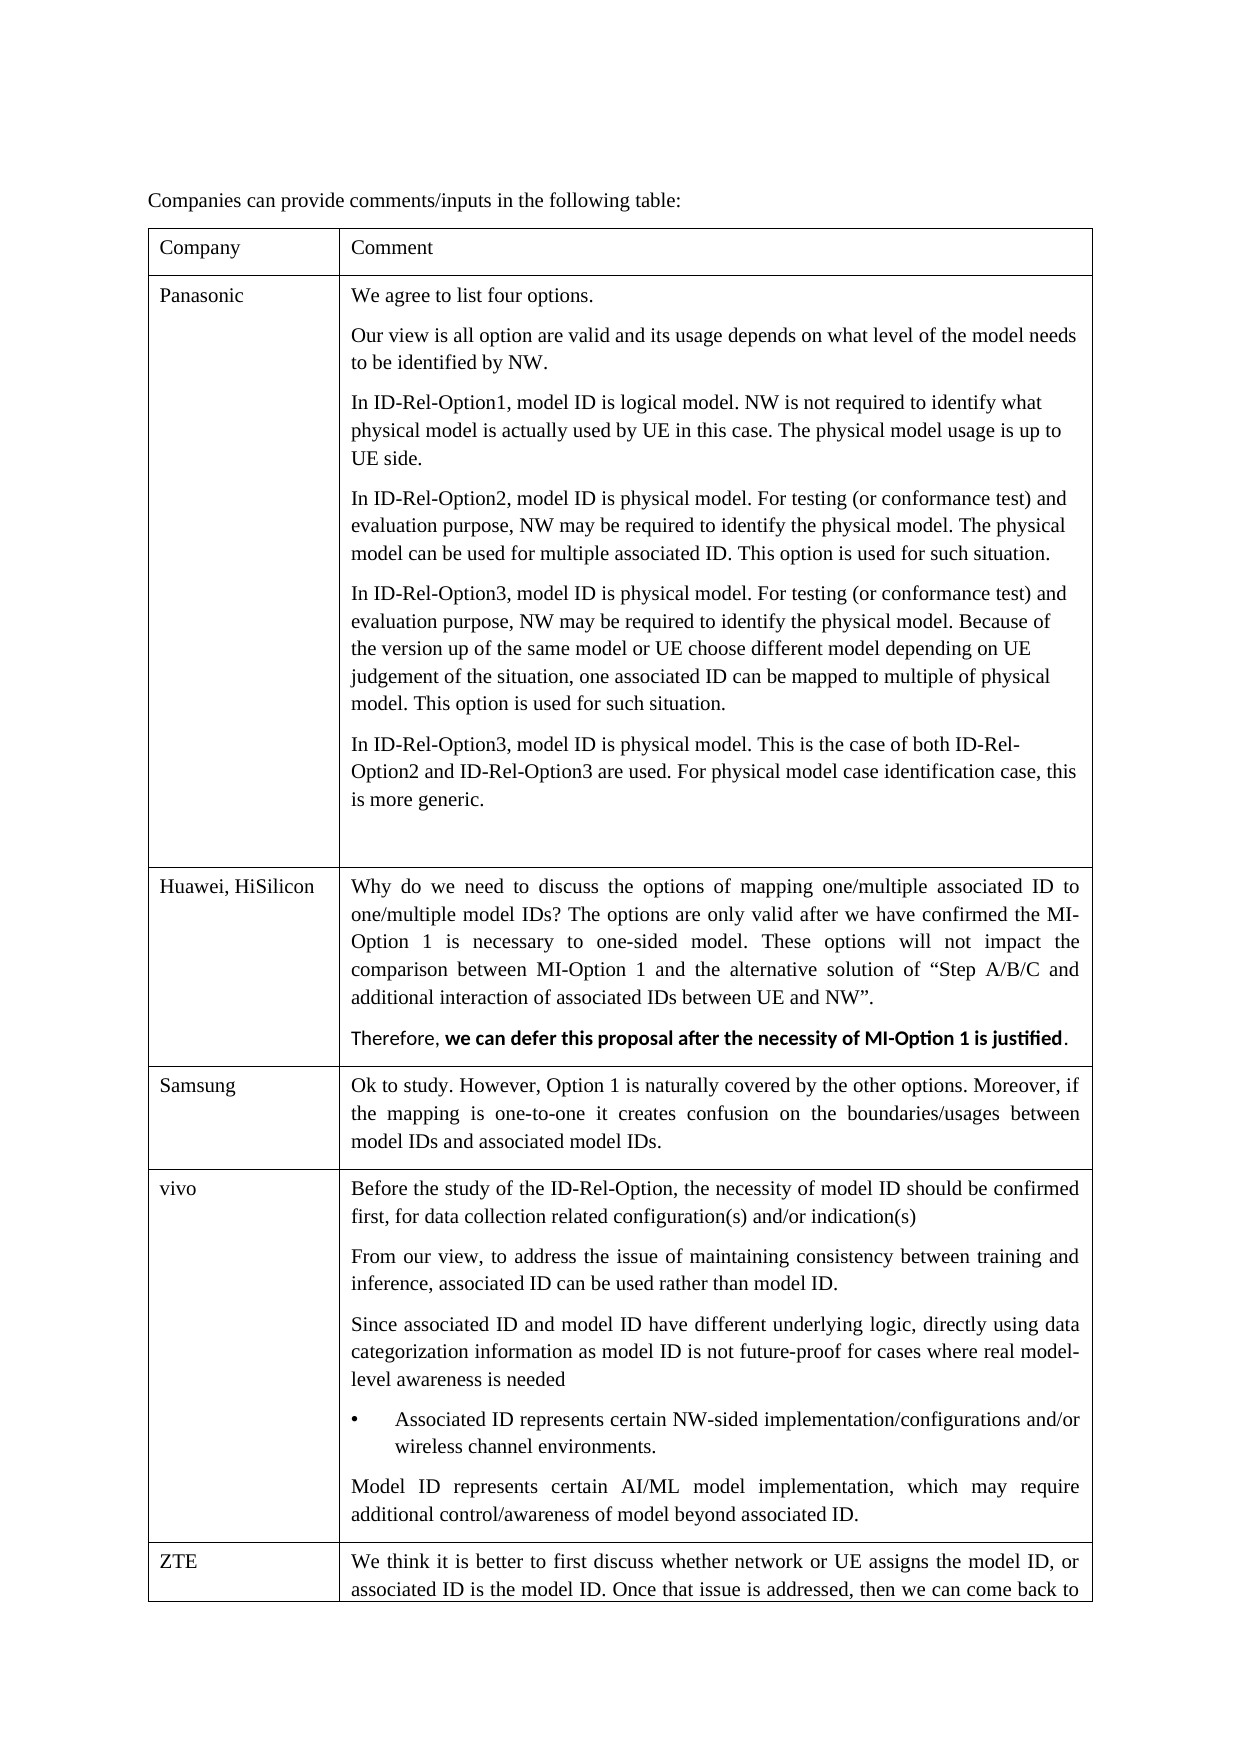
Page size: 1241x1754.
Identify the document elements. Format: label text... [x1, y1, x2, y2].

table_cell Samsung [149, 1067, 339, 1169]
table_header Comment [340, 229, 1092, 275]
table_cell We agree to list four options. Our view is all option are valid and its usage depends on what level of the model needs to be identified by NW. In ID-Rel-Option1, model ID is logical model. NW is not required to identify what physical model is actually used by UE in this case. The physical model usage is up to UE side. In ID-Rel-Option2, model ID is physical model. For testing (or conformance test) and evaluation purpose, NW may be required to identify the physical model. The physical model can be used for multiple associated ID. This option is used for such situation. In ID-Rel-Option3, model ID is physical model. For testing (or conformance test) and evaluation purpose, NW may be required to identify the physical model. Because of the version up of the same model or UE choose different model depending on UE judgement of the situation, one associated ID can be mapped to multiple of physical model. This option is used for such situation. In ID-Rel-Option3, model ID is physical model. This is the case of both ID-Rel-Option2 and ID-Rel-Option3 are used. For physical model case identification case, this is more generic. [340, 276, 1092, 867]
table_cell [340, 1543, 1092, 1601]
table_cell Huawei, HiSilicon [149, 868, 339, 1066]
table_cell ZTE [149, 1543, 339, 1601]
table_cell vivo [149, 1170, 339, 1542]
table_cell Before the study of the ID-Rel-Option, the necessity of model ID should be confirmed first, for data collection related configuration(s) and/or indication(s) From our view, to address the issue of maintaining consistency between training and inference, associated ID can be used rather than model ID. Since associated ID and model ID have different underlying logic, directly using data categorization information as model ID is not future-proof for cases where real model-level awareness is needed Associated ID represents certain NW-sided implementation/configurations and/or wireless channel environments. Model ID represents certain AI/ML model implementation, which may require additional control/awareness of model beyond associated ID. [340, 1170, 1092, 1542]
table_header Company [149, 229, 339, 275]
table_cell Why do we need to discuss the options of mapping one/multiple associated ID to one/multiple model IDs? The options are only valid after we have confirmed the MI-Option 1 is necessary to one-sided model. These options will not impact the comparison between MI-Option 1 and the alternative solution of “Step A/B/C and additional interaction of associated IDs between UE and NW”. Therefore, we can defer this proposal after the necessity of MI-Option 1 is justified. [340, 868, 1092, 1066]
table_cell Panasonic [149, 276, 339, 867]
table_cell Ok to study. However, Option 1 is naturally covered by the other options. Moreover, if the mapping is one-to-one it creates confusion on the boundaries/usages between model IDs and associated model IDs. [340, 1067, 1092, 1169]
text Companies can provide comments/inputs in the following table: [148, 188, 1093, 212]
